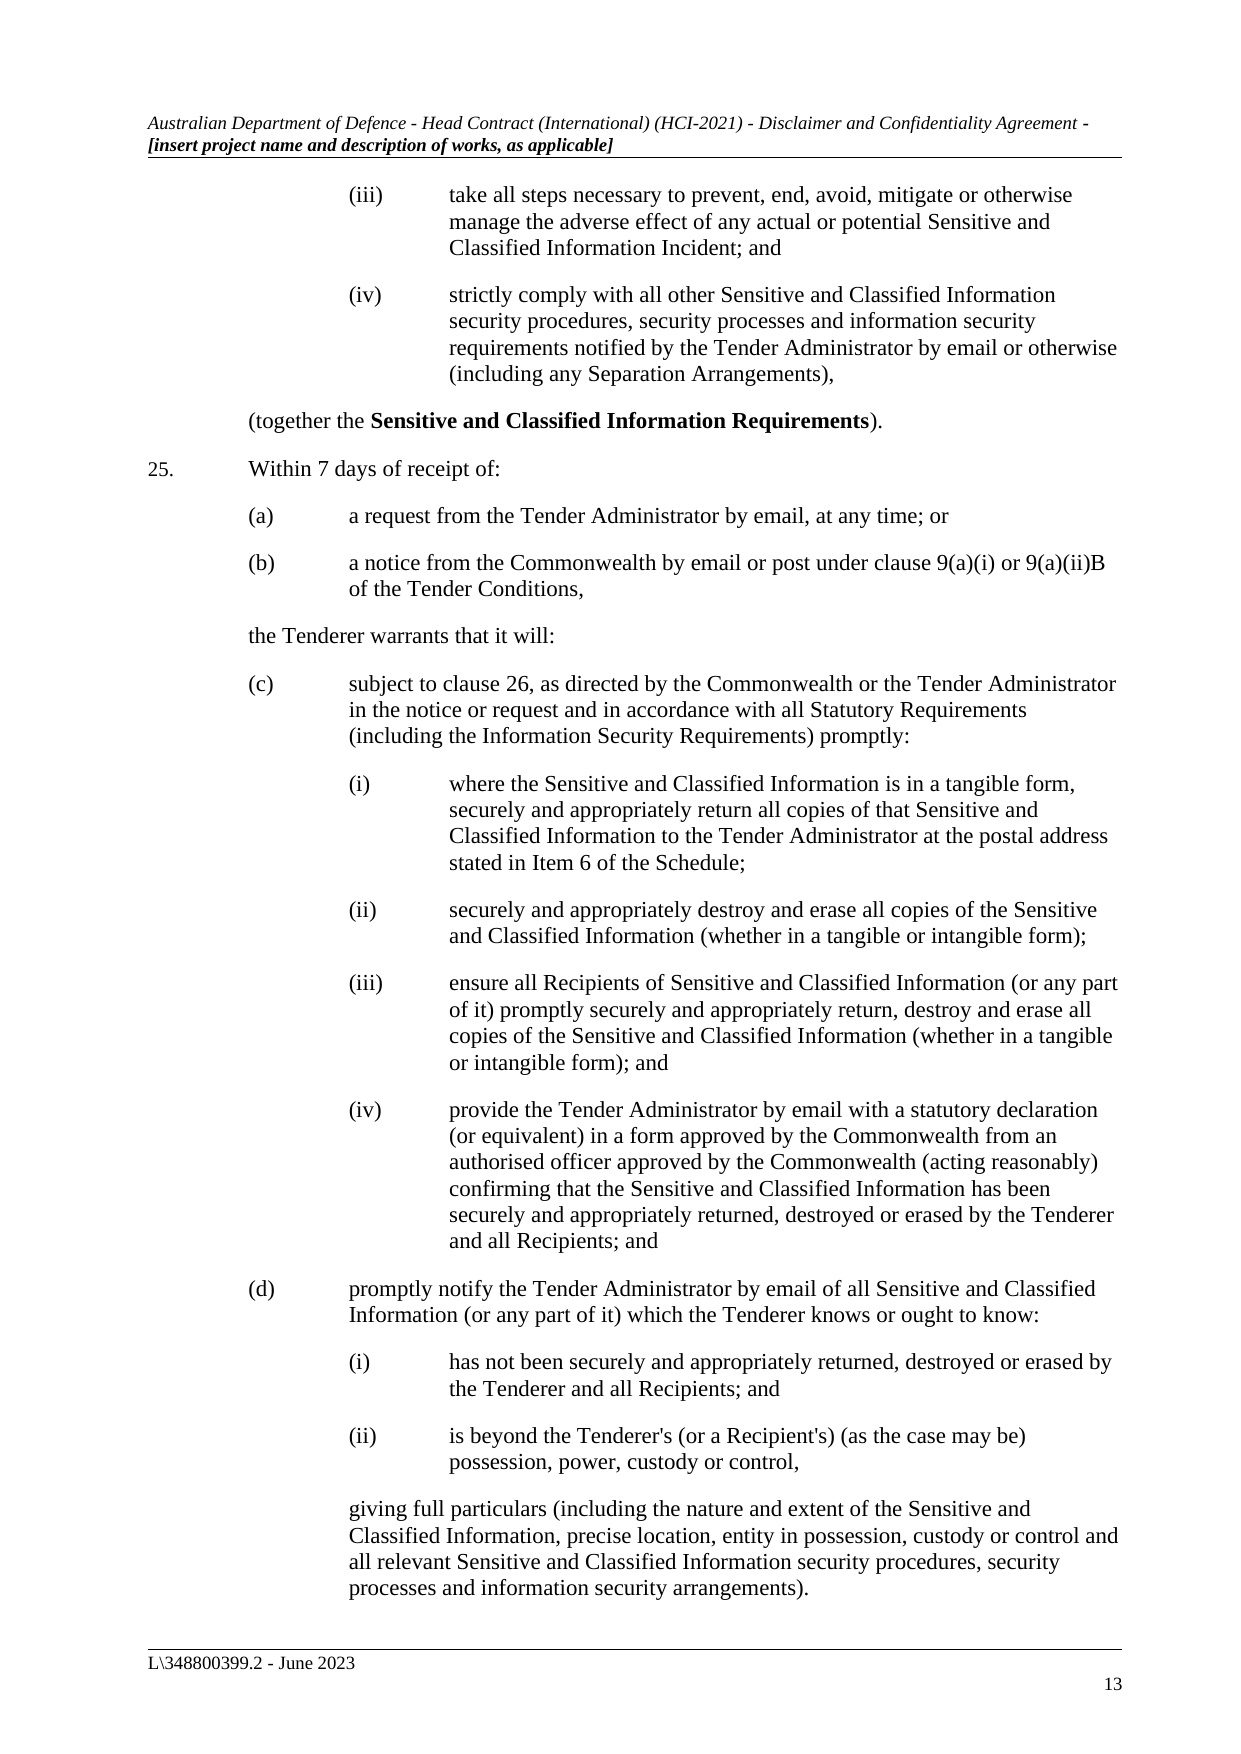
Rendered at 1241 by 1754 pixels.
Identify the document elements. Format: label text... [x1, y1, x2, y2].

list where the Sensitive and Classified Information is in a tangible form, securely and appropriately return all copies of that Sensitive and Classified Information to the Tender Administrator at the postal address stated in Item 6 of the Schedule; [348, 770, 1122, 875]
list giving full particulars (including the nature and extent of the Sensitive and Classified Information, precise location, entity in possession, custody or control and all relevant Sensitive and Classified Information security procedures, security processes and information security arrangements). [348, 1495, 1122, 1601]
list Within 7 days of receipt of: [148, 455, 1122, 481]
list provide the Tender Administrator by email with a statutory declaration (or equivalent) in a form approved by the Commonwealth from an authorised officer approved by the Commonwealth (acting reasonably) confirming that the Sensitive and Classified Information has been securely and appropriately returned, destroyed or erased by the Tenderer and all Recipients; and [348, 1096, 1122, 1254]
list securely and appropriately destroy and erase all copies of the Sensitive and Classified Information (whether in a tangible or intangible form); [348, 896, 1122, 949]
list (together the Sensitive and Classified Information Requirements). [248, 407, 1122, 434]
list a notice from the Commonwealth by email or post under clause 9(a)(i) or 9(a)(ii)B of the Tender Conditions, [248, 549, 1122, 602]
list strictly comply with all other Sensitive and Classified Information security procedures, security processes and information security requirements notified by the Tender Administrator by email or otherwise (including any Separation Arrangements), [348, 281, 1122, 387]
list is beyond the Tenderer's (or a Recipient's) (as the case may be) possession, power, custody or control, [348, 1422, 1122, 1474]
list a request from the Tender Administrator by email, at any time; or [248, 502, 1122, 528]
list take all steps necessary to prevent, end, avoid, mitigate or otherwise manage the adverse effect of any actual or potential Sensitive and Classified Information Incident; and [348, 181, 1122, 260]
list promptly notify the Tender Administrator by email of all Sensitive and Classified Information (or any part of it) which the Tenderer knows or ought to know: [248, 1275, 1122, 1327]
list the Tenderer warrants that it will: [248, 623, 1122, 649]
list subject to clause 26, as directed by the Commonwealth or the Tender Administrator in the notice or request and in accordance with all Statutory Requirements (including the Information Security Requirements) promptly: [248, 670, 1122, 749]
list has not been securely and appropriately returned, destroyed or erased by the Tenderer and all Recipients; and [348, 1348, 1122, 1401]
list ensure all Recipients of Sensitive and Classified Information (or any part of it) promptly securely and appropriately return, destroy and erase all copies of the Sensitive and Classified Information (whether in a tangible or intangible form); and [348, 969, 1122, 1075]
